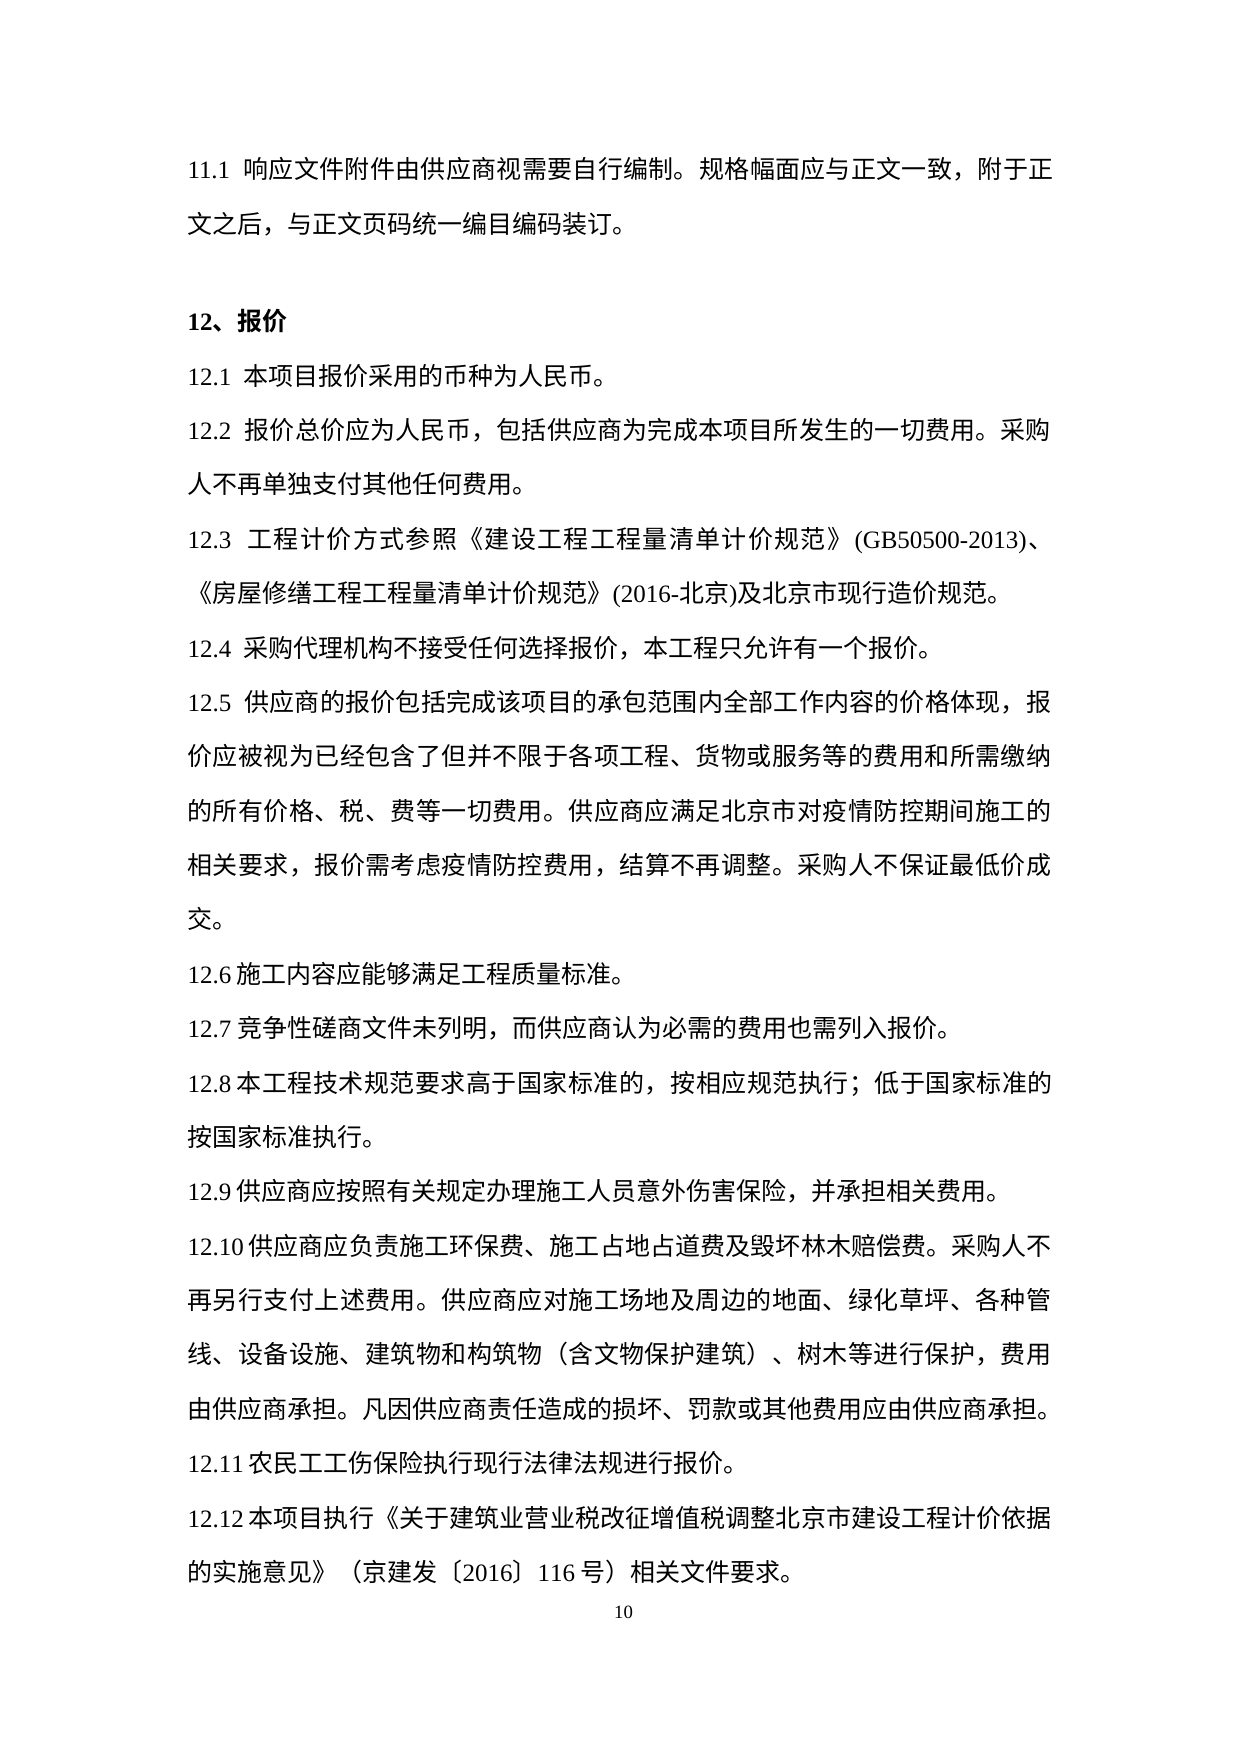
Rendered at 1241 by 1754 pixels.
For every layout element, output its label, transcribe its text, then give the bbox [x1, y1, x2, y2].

text 12.9供应商应按照有关规定办理施工人员意外伤害保险，并承担相关费用。 [187, 1172, 1053, 1208]
text 12.12本项目执行《关于建筑业营业税改征增值税调整北京市建设工程计价依据的实施意见》（京建发〔2016〕116号）相关文件要求。 [187, 1498, 1053, 1589]
text 12.11农民工工伤保险执行现行法律法规进行报价。 [187, 1444, 1053, 1480]
text 11.1 响应文件附件由供应商视需要自行编制。规格幅面应与正文一致，附于正文之后，与正文页码统一编目编码装订。 [187, 150, 1053, 241]
text 12.1 本项目报价采用的币种为人民币。 [187, 356, 1053, 392]
text 12.2 报价总价应为人民币，包括供应商为完成本项目所发生的一切费用。采购人不再单独支付其他任何费用。 [187, 411, 1053, 501]
text 12、报价 [187, 302, 1053, 338]
text 12.6施工内容应能够满足工程质量标准。 [187, 954, 1053, 991]
text 12.7 竞争性磋商文件未列明，而供应商认为必需的费用也需列入报价。 [187, 1009, 1053, 1045]
text 12.10供应商应负责施工环保费、施工占地占道费及毁坏林木赔偿费。采购人不再另行支付上述费用。供应商应对施工场地及周边的地面、绿化草坪、各种管线、设备设施、建筑物和构筑物（含文物保护建筑）、树木等进行保护，费用由供应商承担。凡因供应商责任造成的损坏、罚款或其他费用应由供应商承担。 [187, 1226, 1053, 1426]
text 12.4 采购代理机构不接受任何选择报价，本工程只允许有一个报价。 [187, 628, 1053, 664]
text 12.5 供应商的报价包括完成该项目的承包范围内全部工作内容的价格体现，报价应被视为已经包含了但并不限于各项工程、货物或服务等的费用和所需缴纳的所有价格、税、费等一切费用。供应商应满足北京市对疫情防控期间施工的相关要求，报价需考虑疫情防控费用，结算不再调整。采购人不保证最低价成交。 [187, 682, 1053, 936]
text 12.3 工程计价方式参照《建设工程工程量清单计价规范》(GB50500-2013)、《房屋修缮工程工程量清单计价规范》(2016-北京)及北京市现行造价规范。 [187, 519, 1053, 610]
text 12.8本工程技术规范要求高于国家标准的，按相应规范执行；低于国家标准的，按国家标准执行。 [187, 1063, 1053, 1154]
